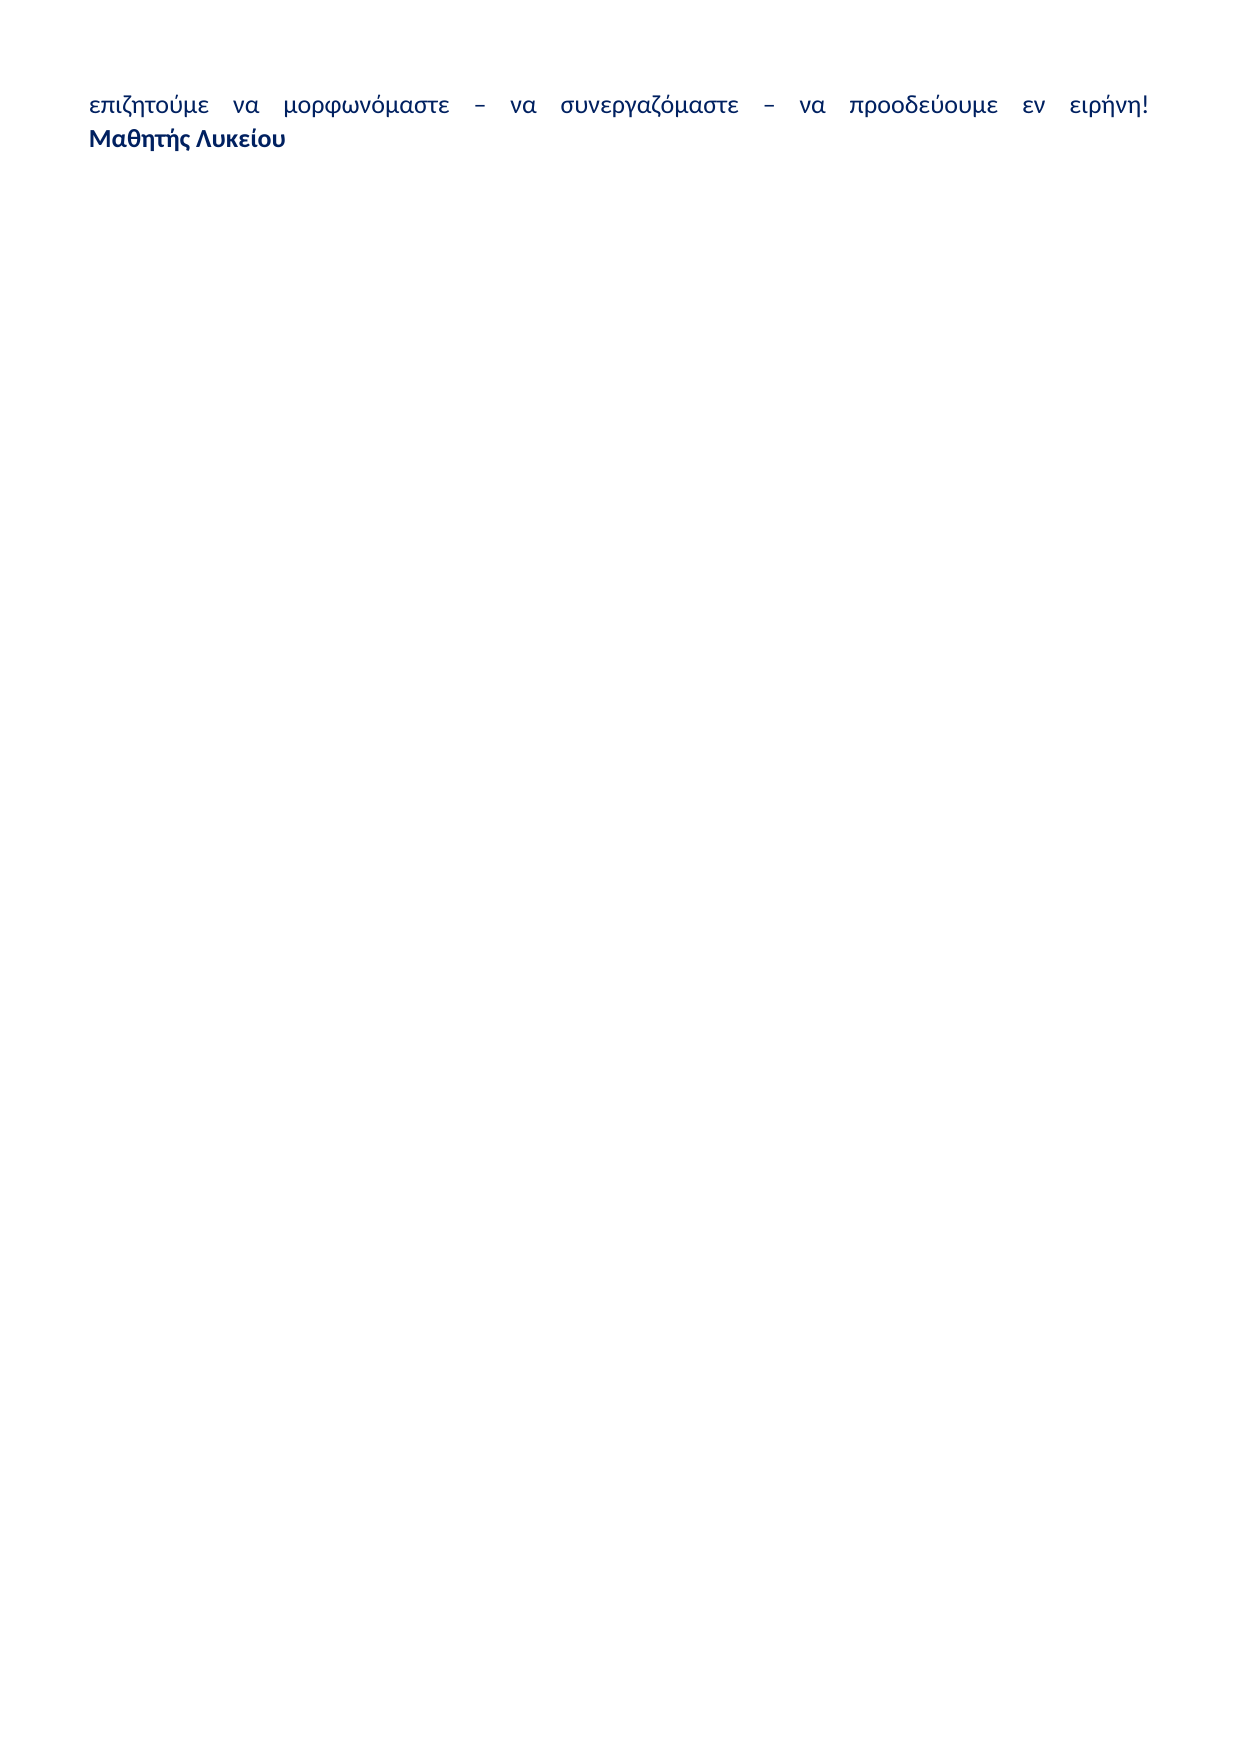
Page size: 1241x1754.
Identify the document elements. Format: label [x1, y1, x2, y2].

text [89, 89, 1152, 153]
